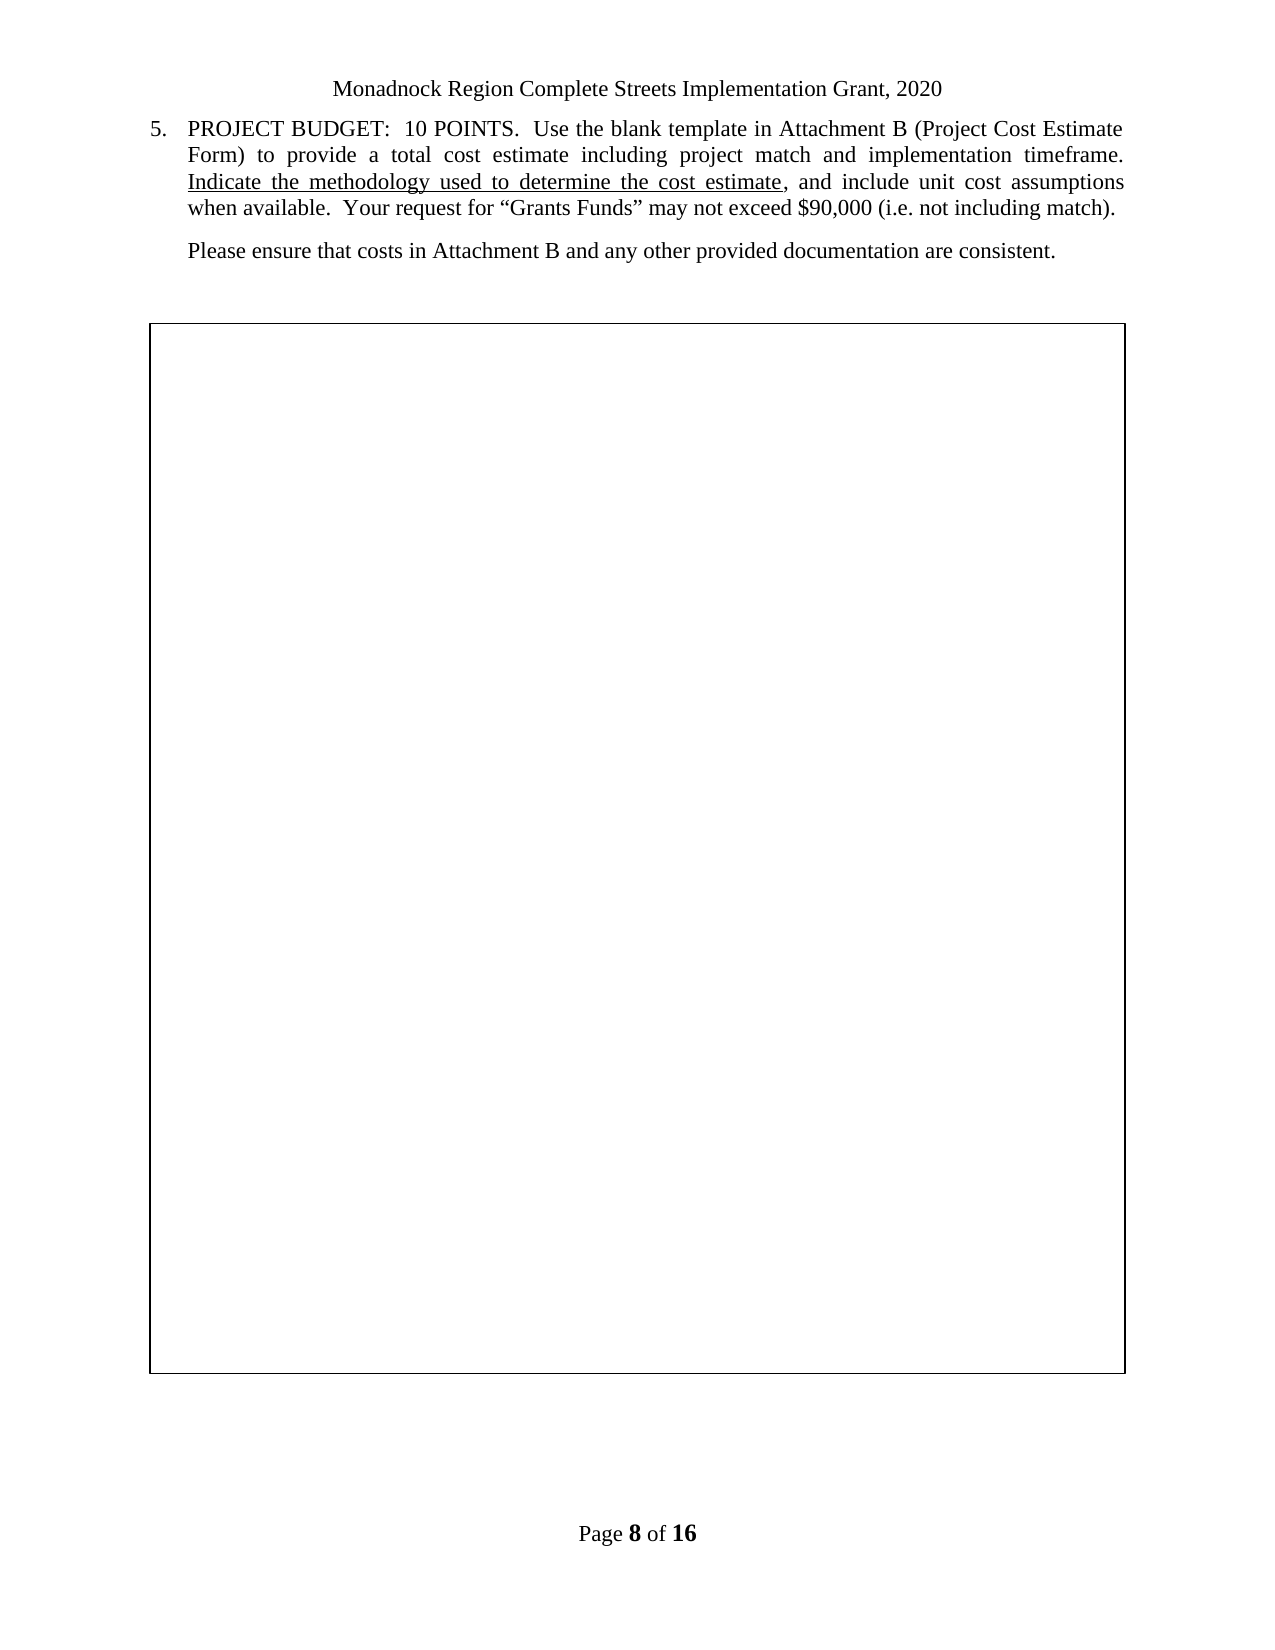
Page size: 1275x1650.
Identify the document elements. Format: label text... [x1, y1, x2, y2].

list Please ensure that costs in Attachment B and any other provided documentation are consistent. [187, 237, 1125, 263]
list PROJECT BUDGET: 10 POINTS. Use the blank template in Attachment B (Project Cost Estimate Form) to provide a total cost estimate including project match and implementation timeframe. Indicate the methodology used to determine the cost estimate, and include unit cost assumptions when available. Your request for “Grants Funds” may not exceed $90,000 (i.e. not including match). [150, 115, 1125, 220]
